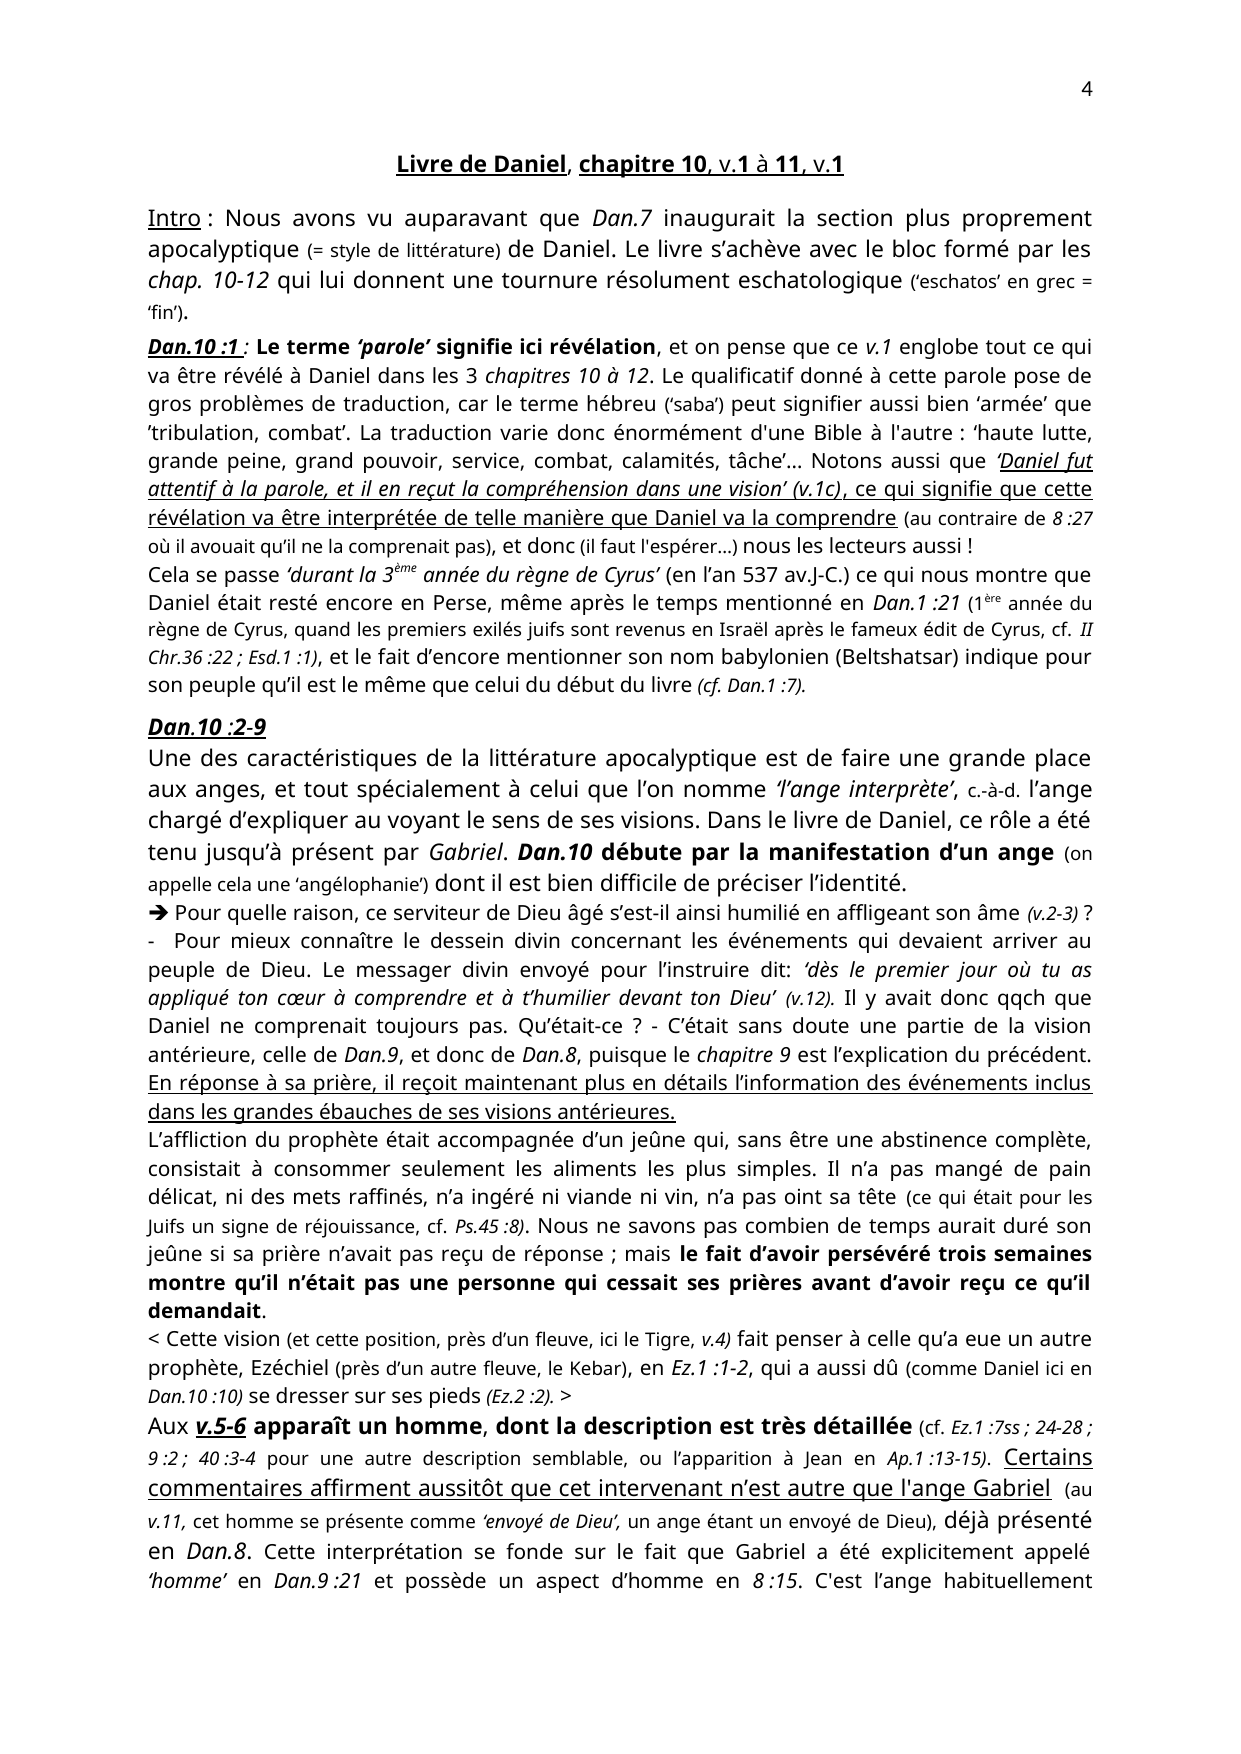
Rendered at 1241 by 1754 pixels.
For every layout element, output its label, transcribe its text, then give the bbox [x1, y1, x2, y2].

text Livre de Daniel, chapitre 10, v.1 à 11, v.1 [148, 148, 1093, 179]
text Cela se passe ‘durant la 3ème année du règne de Cyrus’ (en l’an 537 av.J-C.) ce qui nous montre que Daniel était resté encore en Perse, même après le temps mentionné en Dan.1 :21 (1ère année du règne de Cyrus, quand les premiers exilés juifs sont revenus en Israël après le fameux édit de Cyrus, cf. II Chr.36 :22 ; Esd.1 :1), et le fait d’encore mentionner son nom babylonien (Beltshatsar) indique pour son peuple qu’il est le même que celui du début du livre (cf. Dan.1 :7). [148, 560, 1093, 699]
text Dan.10 :1 : Le terme ‘parole’ signifie ici révélation, et on pense que ce v.1 englobe tout ce qui va être révélé à Daniel dans les 3 chapitres 10 à 12. Le qualificatif donné à cette parole pose de gros problèmes de traduction, car le terme hébreu (‘saba’) peut signifier aussi bien ‘armée’ que ’tribulation, combat’. La traduction varie donc énormément d'une Bible à l'autre : ‘haute lutte, grande peine, grand pouvoir, service, combat, calamités, tâche’… Notons aussi que ‘Daniel fut attentif à la parole, et il en reçut la compréhension dans une vision’ (v.1c), ce qui signifie que cette révélation va être interprétée de telle manière que Daniel va la comprendre (au contraire de 8 :27 où il avouait qu’il ne la comprenait pas), et donc (il faut l'espérer…) nous les lecteurs aussi ! [148, 332, 1093, 499]
text Une des caractéristiques de la littérature apocalyptique est de faire une grande place aux anges, et tout spécialement à celui que l’on nomme ‘l’ange interprète’, c.-à-d. l’ange chargé d’expliquer au voyant le sens de ses visions. Dans le livre de Daniel, ce rôle a été tenu jusqu’à présent par Gabriel. Dan.10 débute par la manifestation d’un ange (on appelle cela une ‘angélophanie’) dont il est bien difficile de préciser l’identité. [148, 742, 1093, 898]
text Intro : Nous avons vu auparavant que Dan.7 inaugurait la section plus proprement apocalyptique (= style de littérature) de Daniel. Le livre s’achève avec le bloc formé par les chap. 10-12 qui lui donnent une tournure résolument eschatologique (‘eschatos’ en grec = ‘fin’). [148, 202, 1093, 327]
text Pour quelle raison, ce serviteur de Dieu âgé s’est-il ainsi humilié en affligeant son âme (v.2-3) ? - Pour mieux connaître le dessein divin concernant les événements qui devaient arriver au peuple de Dieu. Le messager divin envoyé pour l’instruire dit: ‘dès le premier jour où tu as appliqué ton cœur à comprendre et à t’humilier devant ton Dieu’ (v.12). Il y avait donc qqch que Daniel ne comprenait toujours pas. Qu’était-ce ? - C’était sans doute une partie de la vision antérieure, celle de Dan.9, et donc de Dan.8, puisque le chapitre 9 est l’explication du précédent. En réponse à sa prière, il reçoit maintenant plus en détails l’information des événements inclus dans les grandes ébauches de ses visions antérieures. [148, 898, 1093, 1093]
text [148, 1410, 1093, 1594]
text L’affliction du prophète était accompagnée d’un jeûne qui, sans être une abstinence complète, consistait à consommer seulement les aliments les plus simples. Il n’a pas mangé de pain délicat, ni des mets raffinés, n’a ingéré ni viande ni vin, n’a pas oint sa tête (ce qui était pour les Juifs un signe de réjouissance, cf. Ps.45 :8). Nous ne savons pas combien de temps aurait duré son jeûne si sa prière n’avait pas reçu de réponse ; mais le fait d’avoir persévéré trois semaines montre qu’il n’était pas une personne qui cessait ses prières avant d’avoir reçu ce qu’il demandait. [148, 1125, 1093, 1324]
text Dan.10 :1 : Le terme ‘parole’ signifie ici révélation, et on pense que ce v.1 englobe tout ce qui va être révélé à Daniel dans les 3 chapitres 10 à 12. Le qualificatif donné à cette parole pose de gros problèmes de traduction, car le terme hébreu (‘saba’) peut signifier aussi bien ‘armée’ que ’tribulation, combat’. La traduction varie donc énormément d'une Bible à l'autre : ‘haute lutte, grande peine, grand pouvoir, service, combat, calamités, tâche’… Notons aussi que ‘Daniel fut attentif à la parole, et il en reçut la compréhension dans une vision’ (v.1c), ce qui signifie que cette révélation va être interprétée de telle manière que Daniel va la comprendre (au contraire de 8 :27 où il avouait qu’il ne la comprenait pas), et donc (il faut l'espérer…) nous les lecteurs aussi ! [148, 500, 1093, 560]
text < Cette vision (et cette position, près d’un fleuve, ici le Tigre, v.4) fait penser à celle qu’a eue un autre prophète, Ezéchiel (près d’un autre fleuve, le Kebar), en Ez.1 :1-2, qui a aussi dû (comme Daniel ici en Dan.10 :10) se dresser sur ses pieds (Ez.2 :2). > [148, 1324, 1093, 1410]
text Dan.10 :2-9 [148, 710, 1093, 742]
